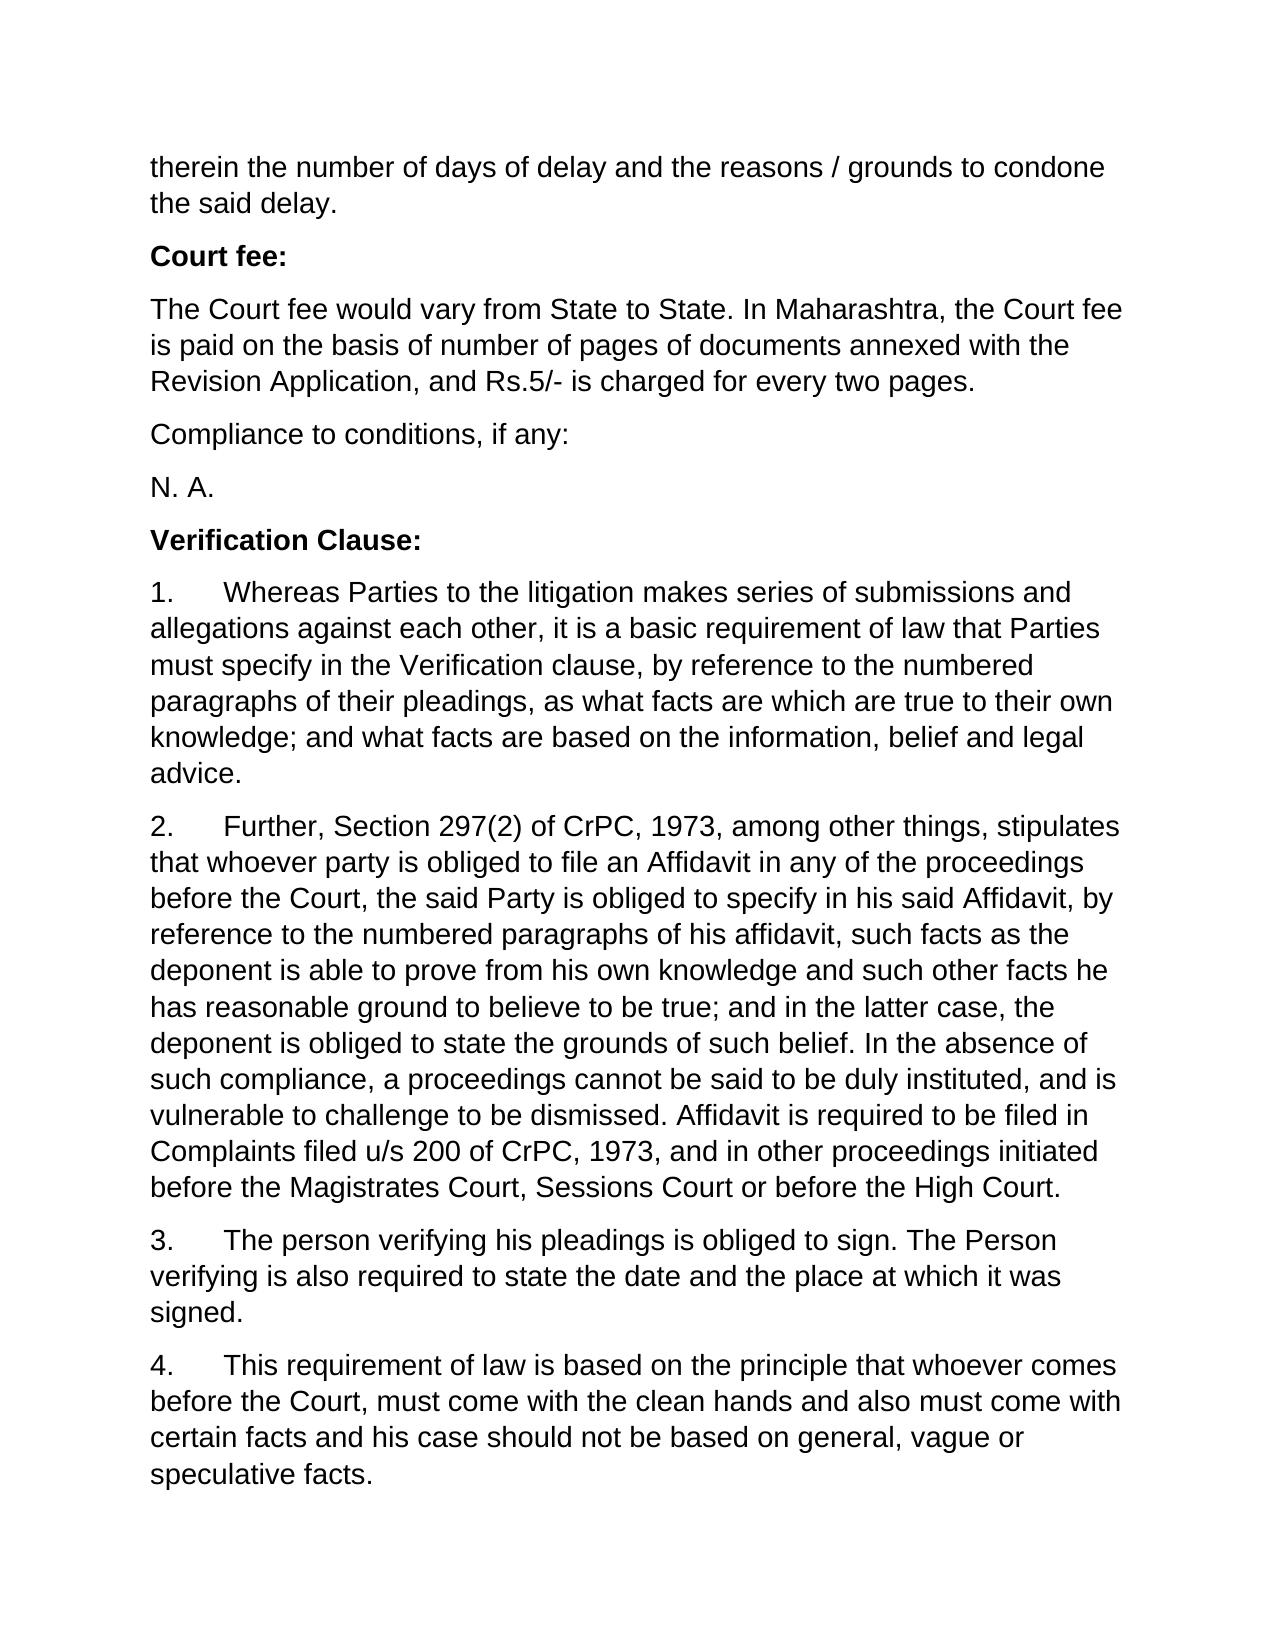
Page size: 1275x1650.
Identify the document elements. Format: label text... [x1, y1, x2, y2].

text Compliance to conditions, if any: [150, 417, 1125, 450]
text Verification Clause: [150, 522, 1125, 556]
text N. A. [150, 470, 1125, 503]
text 3. The person verifying his pleadings is obliged to sign. The Person verifying is also required to state the date and the place at which it was signed. [150, 1223, 1125, 1329]
text The Court fee would vary from State to State. In Maharashtra, the Court fee is paid on the basis of number of pages of documents annexed with the Revision Application, and Rs.5/- is charged for every two pages. [150, 292, 1125, 398]
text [150, 150, 1125, 220]
text Court fee: [150, 239, 1125, 272]
text 1. Whereas Parties to the litigation makes series of submissions and allegations against each other, it is a basic requirement of law that Parties must specify in the Verification clause, by reference to the numbered paragraphs of their pleadings, as what facts are which are true to their own knowledge; and what facts are based on the information, belief and legal advice. [150, 575, 1125, 789]
text 2. Further, Section 297(2) of CrPC, 1973, among other things, stipulates that whoever party is obliged to file an Affidavit in any of the proceedings before the Court, the said Party is obliged to specify in his said Affidavit, by reference to the numbered paragraphs of his affidavit, such facts as the deponent is able to prove from his own knowledge and such other facts he has reasonable ground to believe to be true; and in the latter case, the deponent is obliged to state the grounds of such belief. In the absence of such compliance, a proceedings cannot be said to be duly instituted, and is vulnerable to challenge to be dismissed. Affidavit is required to be filed in Complaints filed u/s 200 of CrPC, 1973, and in other proceedings initiated before the Magistrates Court, Sessions Court or before the High Court. [150, 809, 1125, 1204]
text 4. This requirement of law is based on the principle that whoever comes before the Court, must come with the clean hands and also must come with certain facts and his case should not be based on general, vague or speculative facts. [150, 1348, 1125, 1490]
